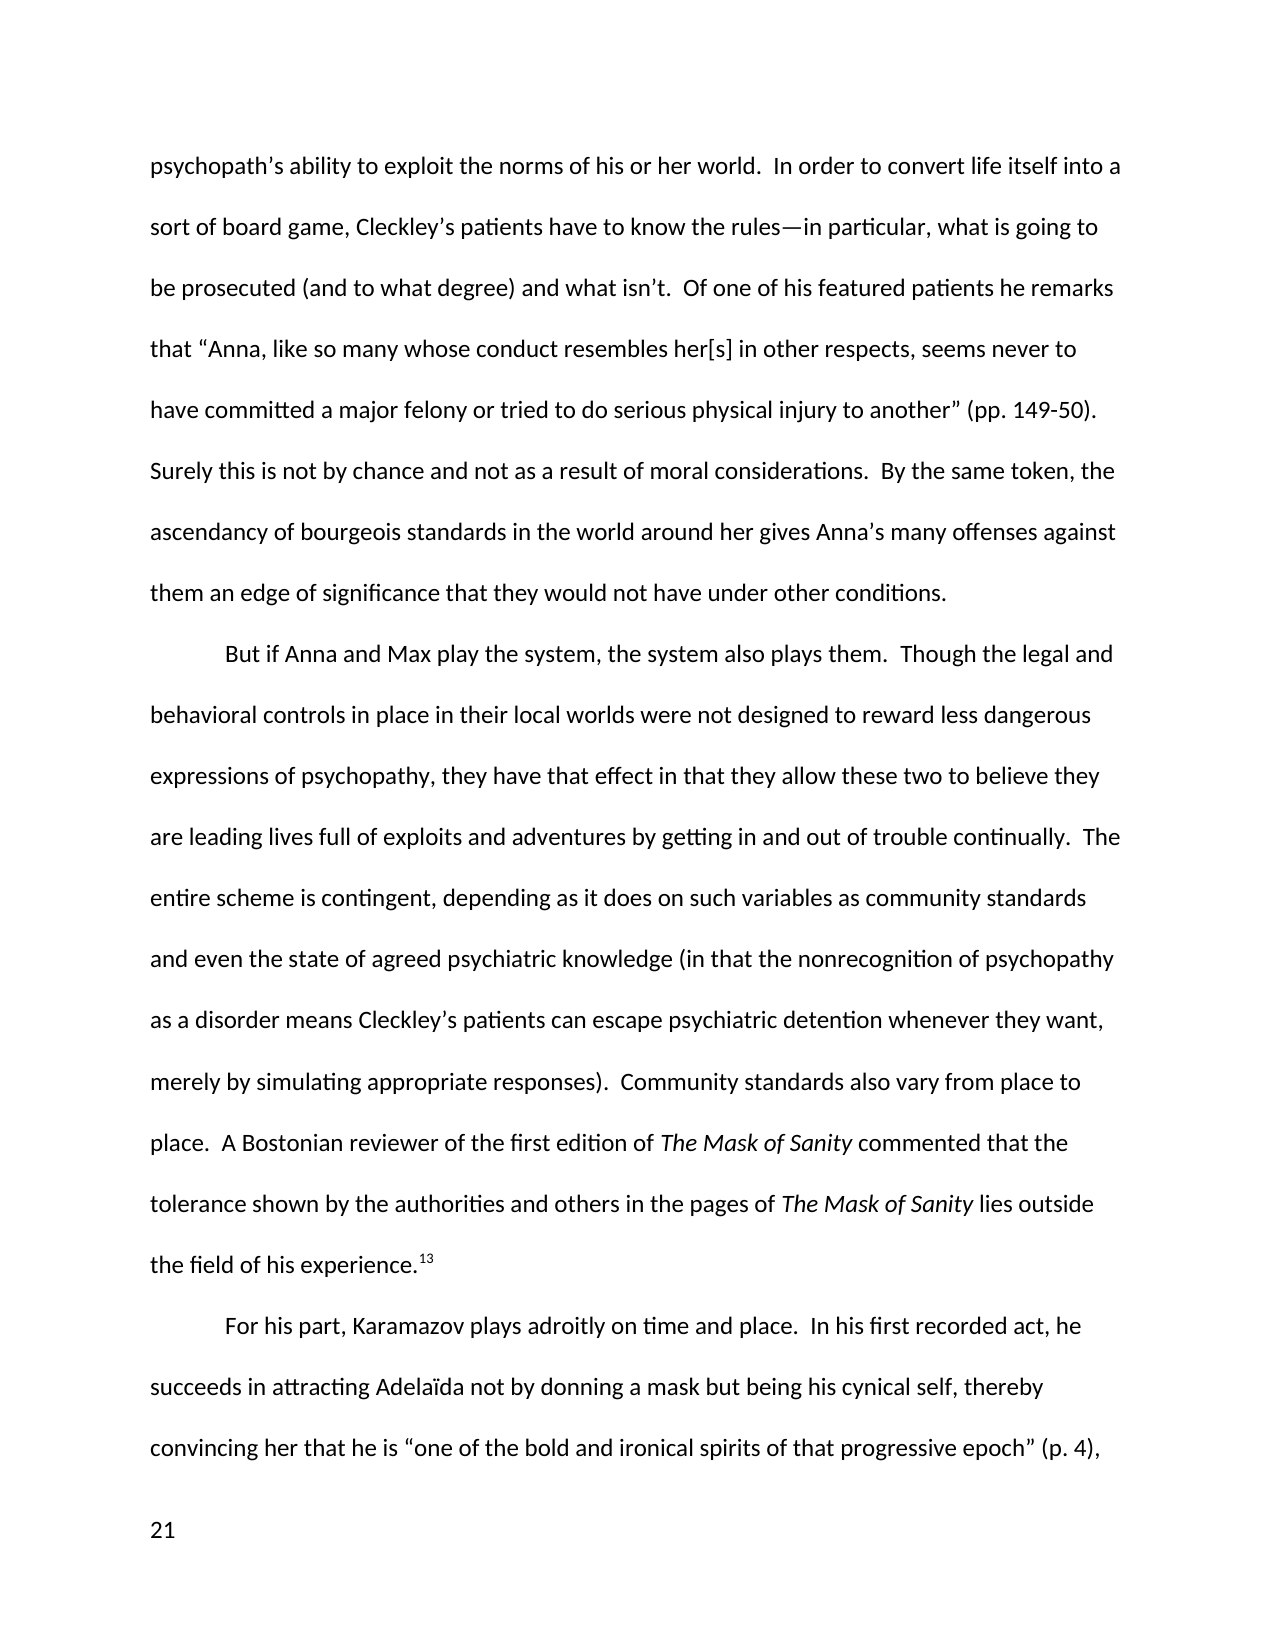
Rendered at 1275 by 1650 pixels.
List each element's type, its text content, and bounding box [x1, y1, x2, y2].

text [150, 1310, 1125, 1462]
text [150, 150, 1125, 608]
text But if Anna and Max play the system, the system also plays them. Though the legal and behavioral controls in place in their local worlds were not designed to reward less dangerous expressions of psychopathy, they have that effect in that they allow these two to believe they are leading lives full of exploits and adventures by getting in and out of trouble continually. The entire scheme is contingent, depending as it does on such variables as community standards and even the state of agreed psychiatric knowledge (in that the nonrecognition of psychopathy as a disorder means Cleckley’s patients can escape psychiatric detention whenever they want, merely by simulating appropriate responses). Community standards also vary from place to place. A Bostonian reviewer of the first edition of The Mask of Sanity commented that the tolerance shown by the authorities and others in the pages of The Mask of Sanity lies outside the field of his experience. [150, 638, 1125, 1279]
